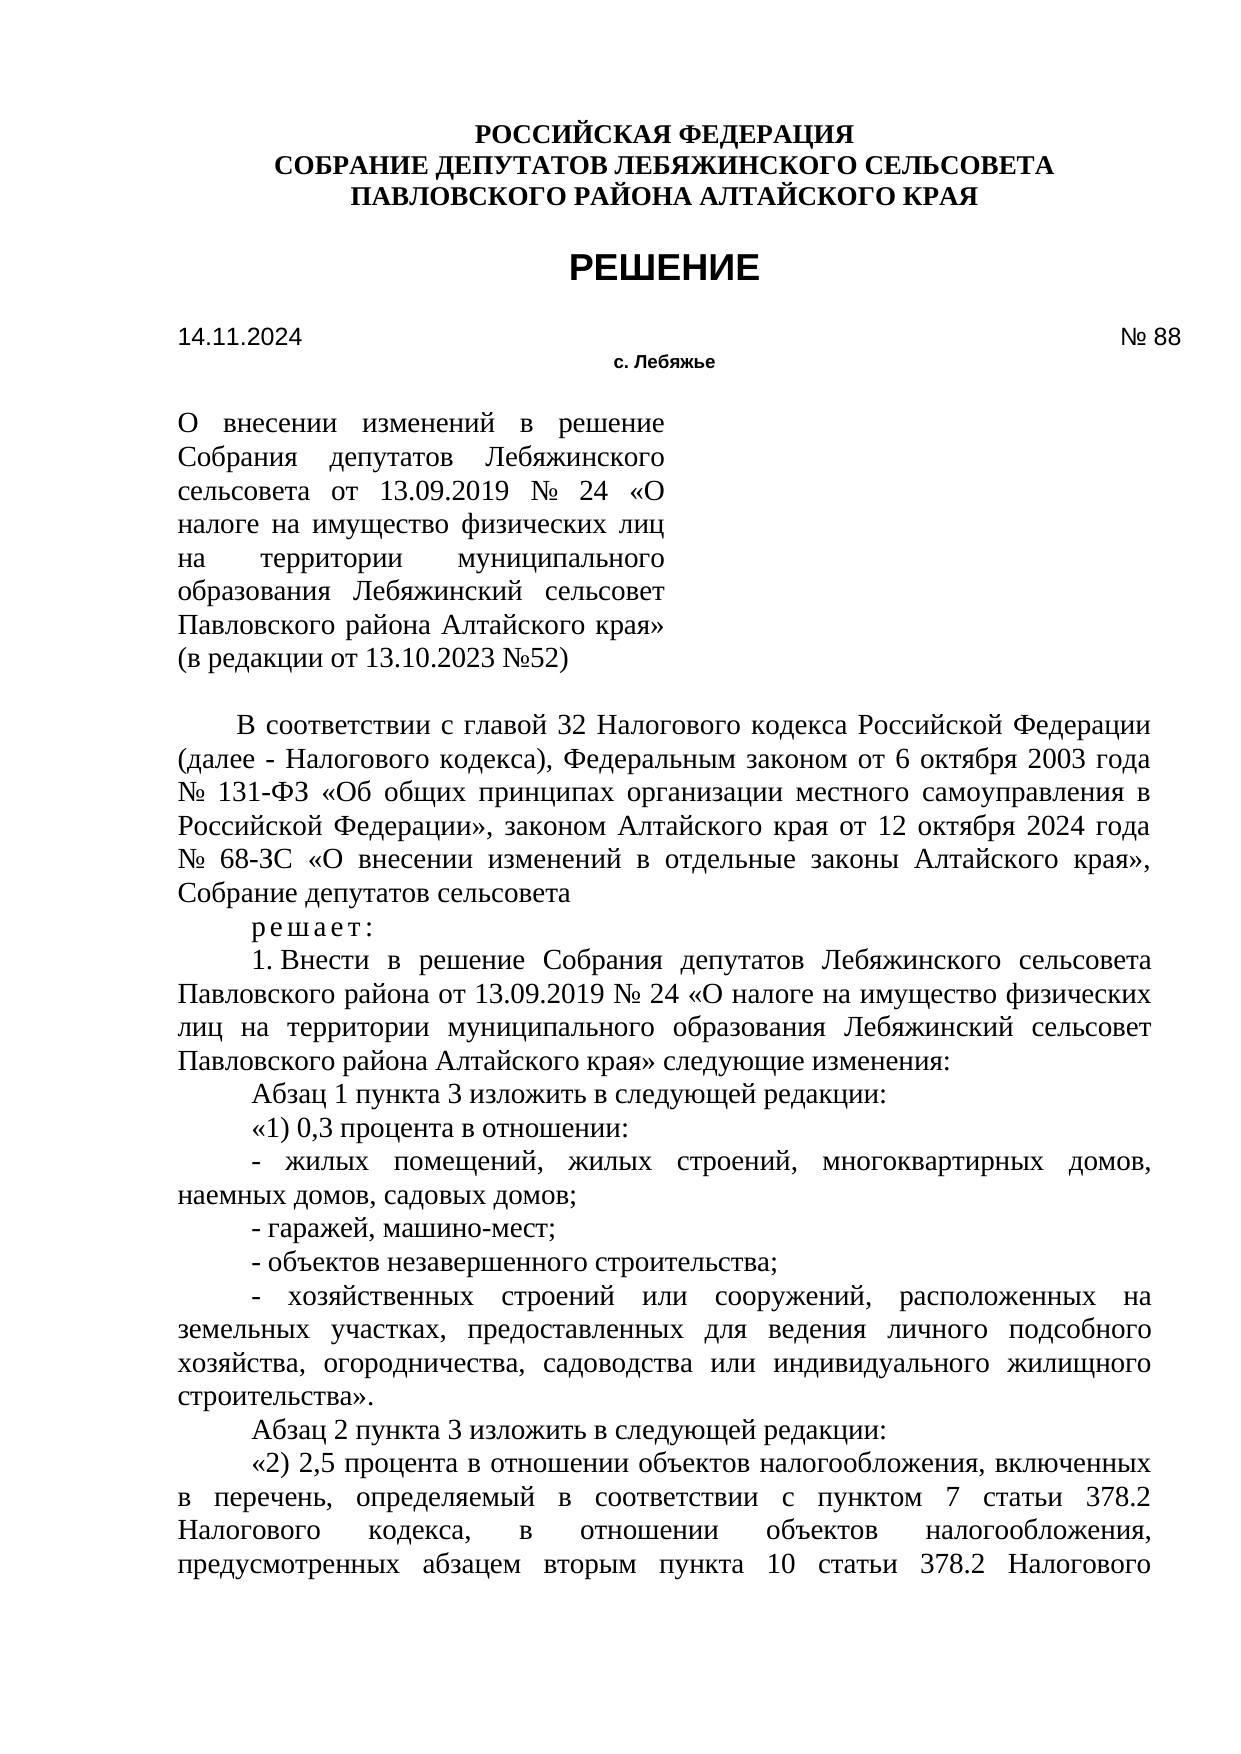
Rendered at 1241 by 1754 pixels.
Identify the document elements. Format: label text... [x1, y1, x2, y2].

text О внесении изменений в решение Собрания депутатов Лебяжинского сельсовета от 13.09.2019 № 24 «О налоге на имущество физических лиц на территории муниципального образования Лебяжинский сельсовет Павловского района Алтайского края» (в редакции от 13.10.2023 №52) [177, 406, 665, 674]
text с. Лебяжье [177, 351, 1152, 372]
text - жилых помещений, жилых строений, многоквартирных домов, наемных домов, садовых домов; [177, 1143, 1152, 1211]
text Абзац 2 пункта 3 изложить в следующей редакции: [177, 1412, 1152, 1445]
text - объектов незавершенного строительства; [177, 1244, 1152, 1278]
text Абзац 1 пункта 3 изложить в следующей редакции: [177, 1076, 1152, 1110]
text 1. Внести в решение Собрания депутатов Лебяжинского сельсовета Павловского района от 13.09.2019 № 24 «О налоге на имущество физических лиц на территории муниципального образования Лебяжинский сельсовет Павловского района Алтайского края» следующие изменения: [177, 942, 1152, 1076]
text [177, 1445, 1152, 1579]
text «1) 0,3 процента в отношении: [177, 1110, 1152, 1143]
text В соответствии с главой 32 Налогового кодекса Российской Федерации (далее - Налогового кодекса), Федеральным законом от 6 октября 2003 года № 131-ФЗ «Об общих принципах организации местного самоуправления в Российской Федерации», законом Алтайского края от 12 октября 2024 года № 68-ЗС «О внесении изменений в отдельные законы Алтайского края», Собрание депутатов сельсовета [177, 707, 1152, 909]
text 14.11.2024 № 88 [177, 322, 1152, 351]
text СОБРАНИЕ ДЕПУТАТОВ ЛЕБЯЖИНСКОГО СЕЛЬСОВЕТА ПАВЛОВСКОГО РАЙОНА АЛТАЙСКОГО КРАЯ [177, 149, 1152, 212]
text РЕШЕНИЕ [177, 245, 1152, 288]
text решает: [177, 909, 1152, 942]
text - гаражей, машино-мест; [177, 1211, 1152, 1244]
text - хозяйственных строений или сооружений, расположенных на земельных участках, предоставленных для ведения личного подсобного хозяйства, огородничества, садоводства или индивидуального жилищного строительства». [177, 1278, 1152, 1412]
text РОССИЙСКАЯ ФЕДЕРАЦИЯ [177, 118, 1152, 149]
